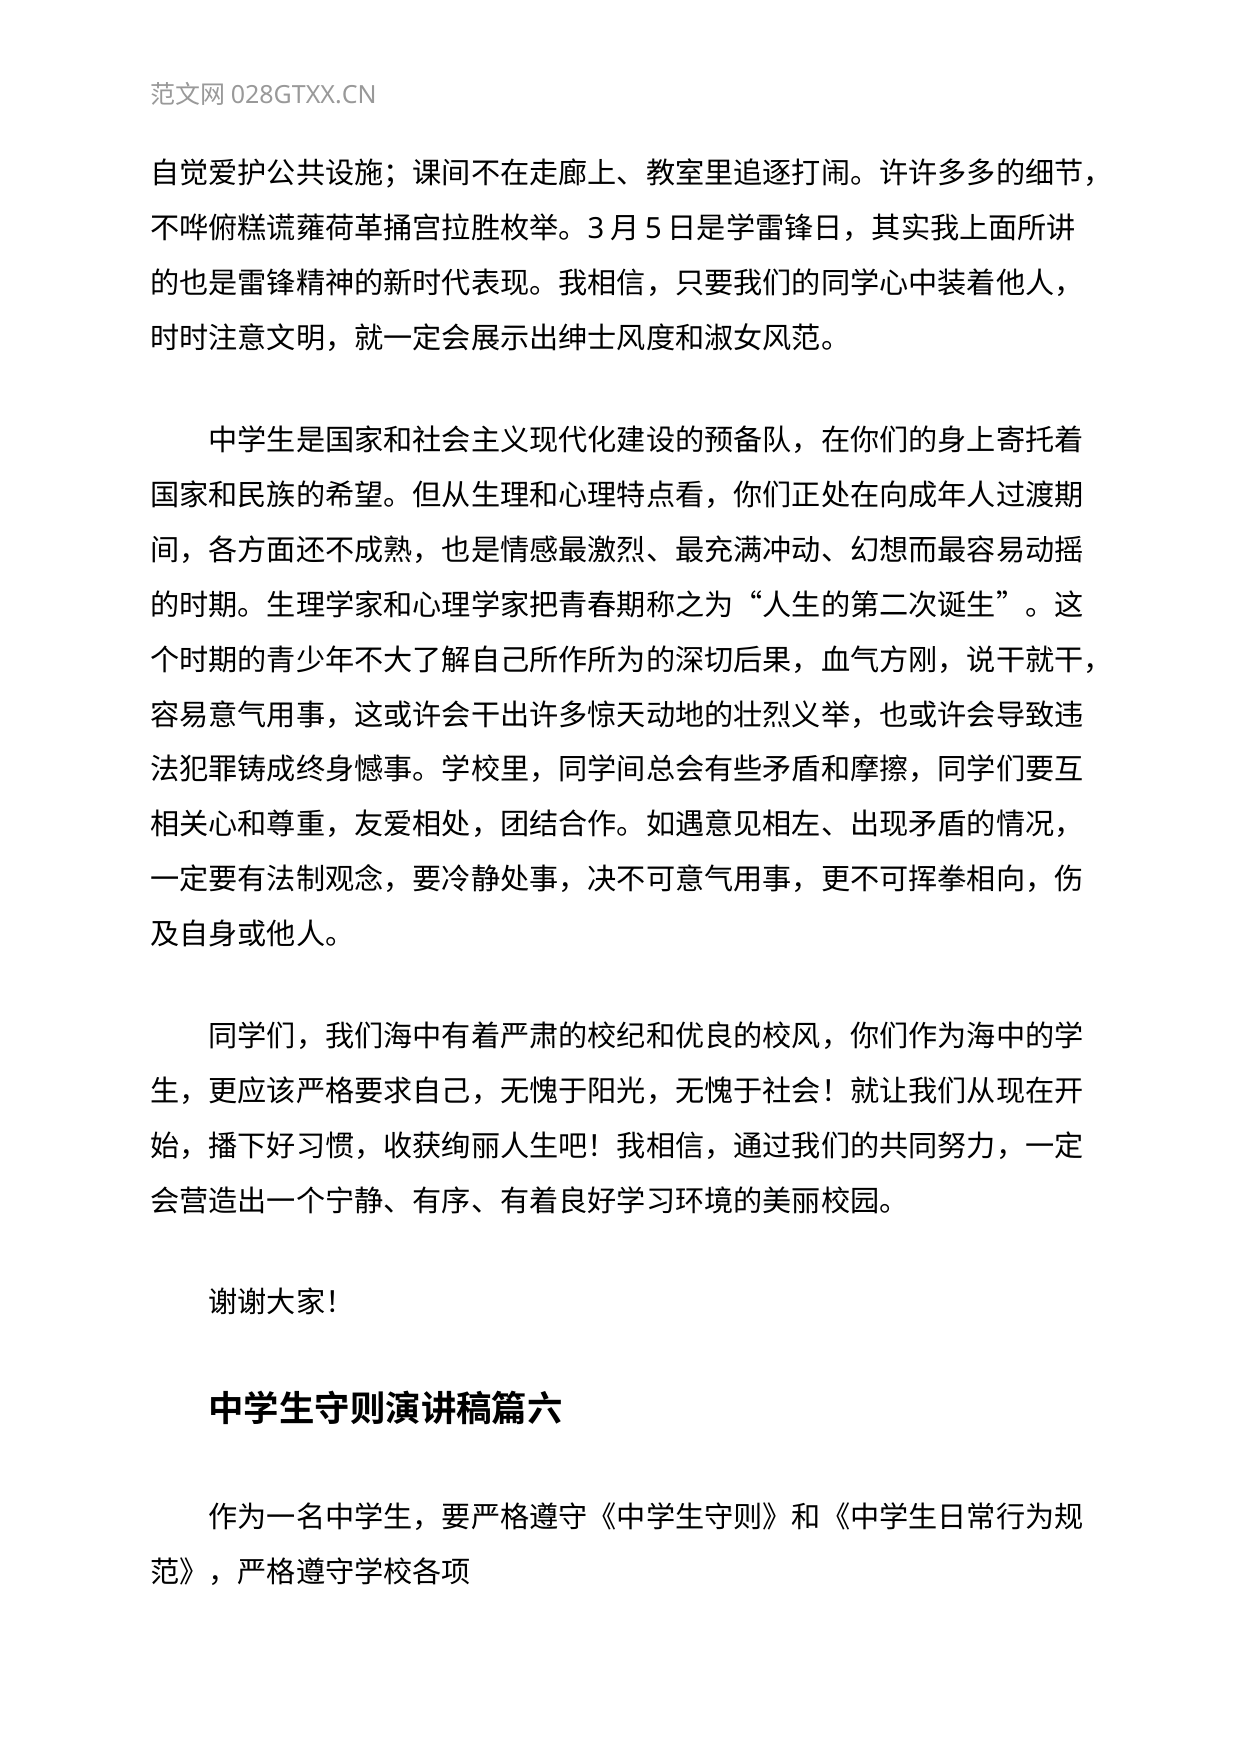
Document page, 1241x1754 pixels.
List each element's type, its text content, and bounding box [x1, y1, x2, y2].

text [150, 150, 1090, 357]
text 谢谢大家！ [150, 1279, 1090, 1321]
text 中学生守则演讲稿篇六 [150, 1381, 1090, 1432]
text 作为一名中学生，要严格遵守《中学生守则》和《中学生日常行为规范》，严格遵守学校各项 [150, 1494, 1090, 1591]
text 中学生是国家和社会主义现代化建设的预备队，在你们的身上寄托着国家和民族的希望。但从生理和心理特点看，你们正处在向成年人过渡期间，各方面还不成熟，也是情感最激烈、最充满冲动、幻想而最容易动摇的时期。生理学家和心理学家把青春期称之为“人生的第二次诞生”。这个时期的青少年不大了解自己所作所为的深切后果，血气方刚，说干就干，容易意气用事，这或许会干出许多惊天动地的壮烈义举，也或许会导致违法犯罪铸成终身憾事。学校里，同学间总会有些矛盾和摩擦，同学们要互相关心和尊重，友爱相处，团结合作。如遇意见相左、出现矛盾的情况，一定要有法制观念，要冷静处事，决不可意气用事，更不可挥拳相向，伤及自身或他人。 [150, 417, 1090, 953]
text 同学们，我们海中有着严肃的校纪和优良的校风，你们作为海中的学生，更应该严格要求自己，无愧于阳光，无愧于社会！就让我们从现在开始，播下好习惯，收获绚丽人生吧！我相信，通过我们的共同努力，一定会营造出一个宁静、有序、有着良好学习环境的美丽校园。 [150, 1012, 1090, 1219]
